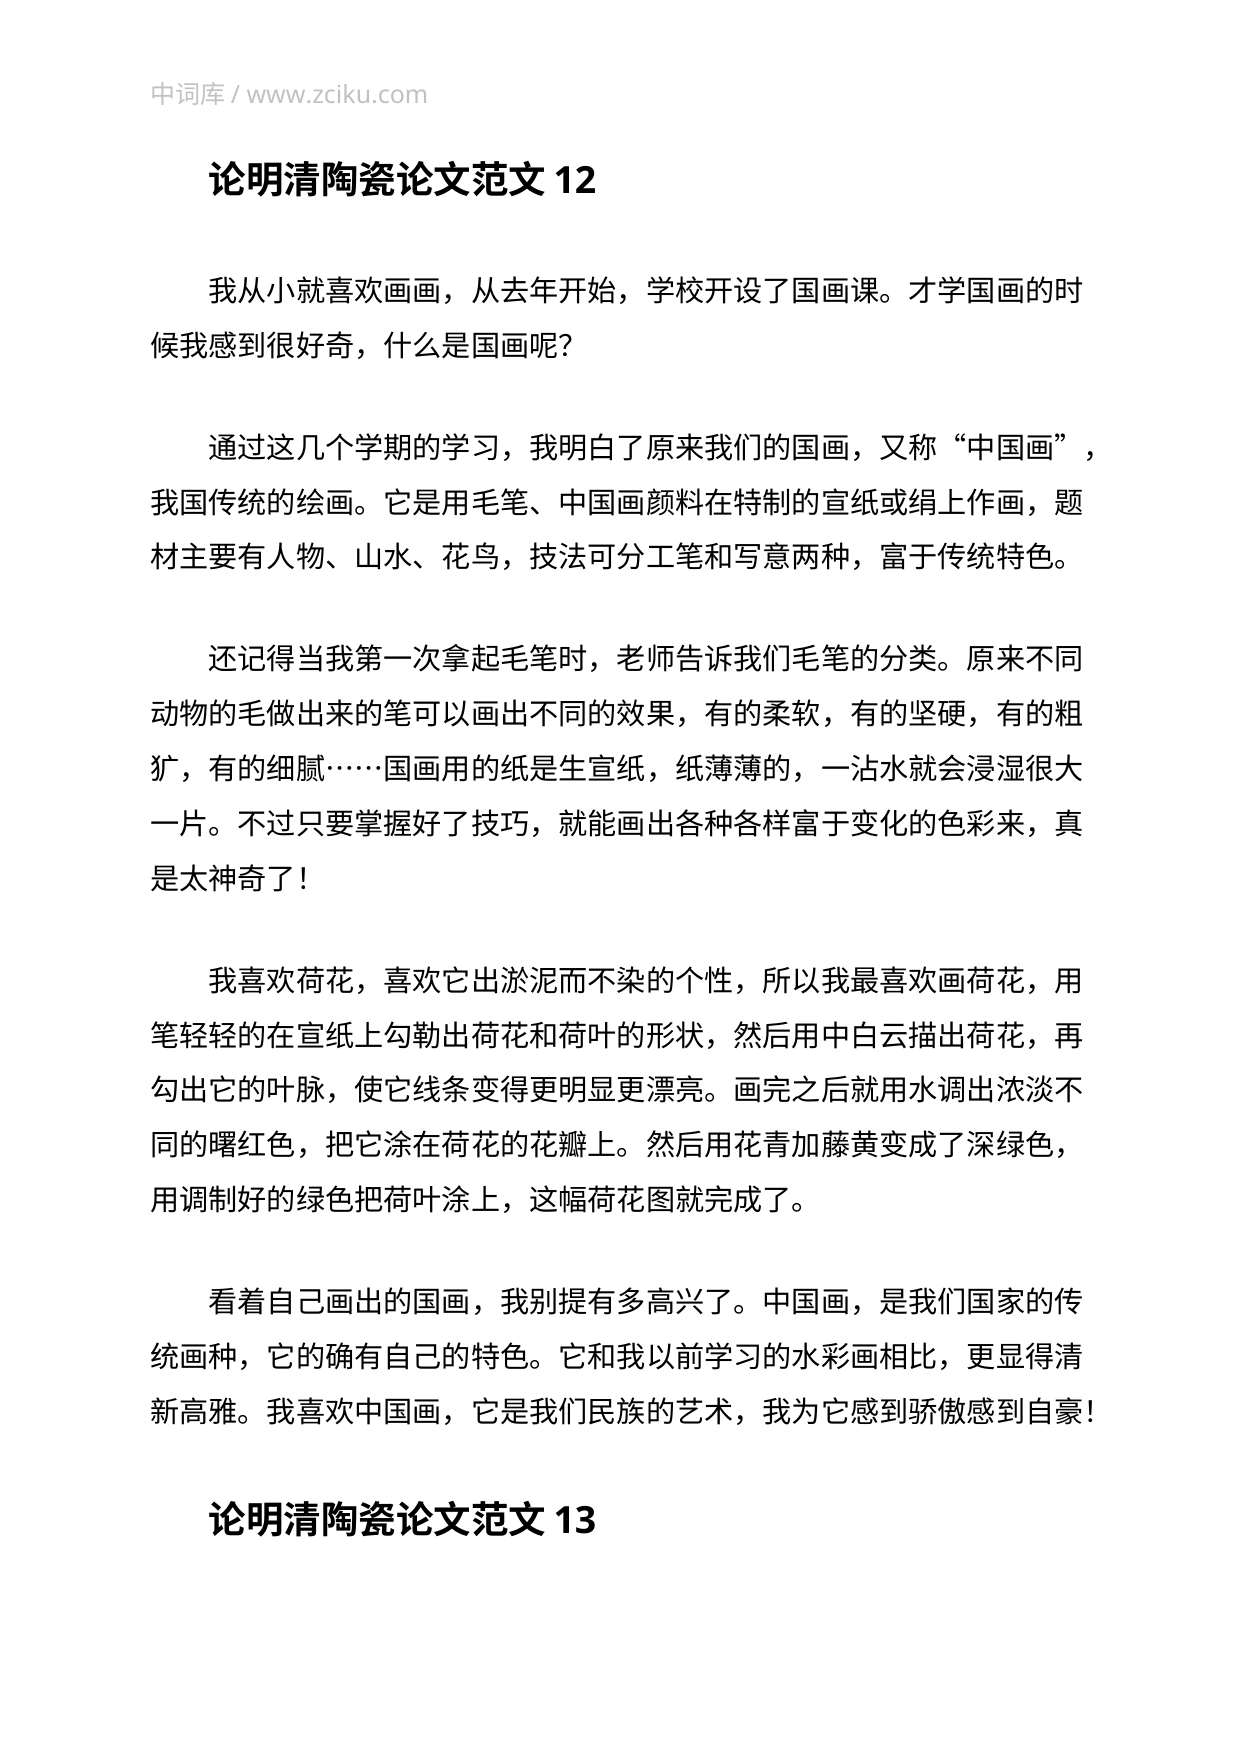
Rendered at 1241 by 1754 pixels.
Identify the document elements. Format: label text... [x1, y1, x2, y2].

text 我喜欢荷花，喜欢它出淤泥而不染的个性，所以我最喜欢画荷花，用笔轻轻的在宣纸上勾勒出荷花和荷叶的形状，然后用中白云描出荷花，再勾出它的叶脉，使它线条变得更明显更漂亮。画完之后就用水调出浓淡不同的曙红色，把它涂在荷花的花瓣上。然后用花青加藤黄变成了深绿色，用调制好的绿色把荷叶涂上，这幅荷花图就完成了。 [150, 957, 1090, 1219]
text 看着自己画出的国画，我别提有多高兴了。中国画，是我们国家的传统画种，它的确有自己的特色。它和我以前学习的水彩画相比，更显得清新高雅。我喜欢中国画，它是我们民族的艺术，我为它感到骄傲感到自豪！ [150, 1278, 1090, 1431]
text 通过这几个学期的学习，我明白了原来我们的国画，又称“中国画”，我国传统的绘画。它是用毛笔、中国画颜料在特制的宣纸或绢上作画，题材主要有人物、山水、花鸟，技法可分工笔和写意两种，富于传统特色。 [150, 424, 1090, 576]
text 我从小就喜欢画画，从去年开始，学校开设了国画课。才学国画的时候我感到很好奇，什么是国画呢？ [150, 268, 1090, 365]
text 论明清陶瓷论文范文13 [150, 1490, 1090, 1544]
text 还记得当我第一次拿起毛笔时，老师告诉我们毛笔的分类。原来不同动物的毛做出来的笔可以画出不同的效果，有的柔软，有的坚硬，有的粗犷，有的细腻……国画用的纸是生宣纸，纸薄薄的，一沾水就会浸湿很大一片。不过只要掌握好了技巧，就能画出各种各样富于变化的色彩来，真是太神奇了！ [150, 636, 1090, 898]
text 论明清陶瓷论文范文12 [150, 150, 1090, 204]
